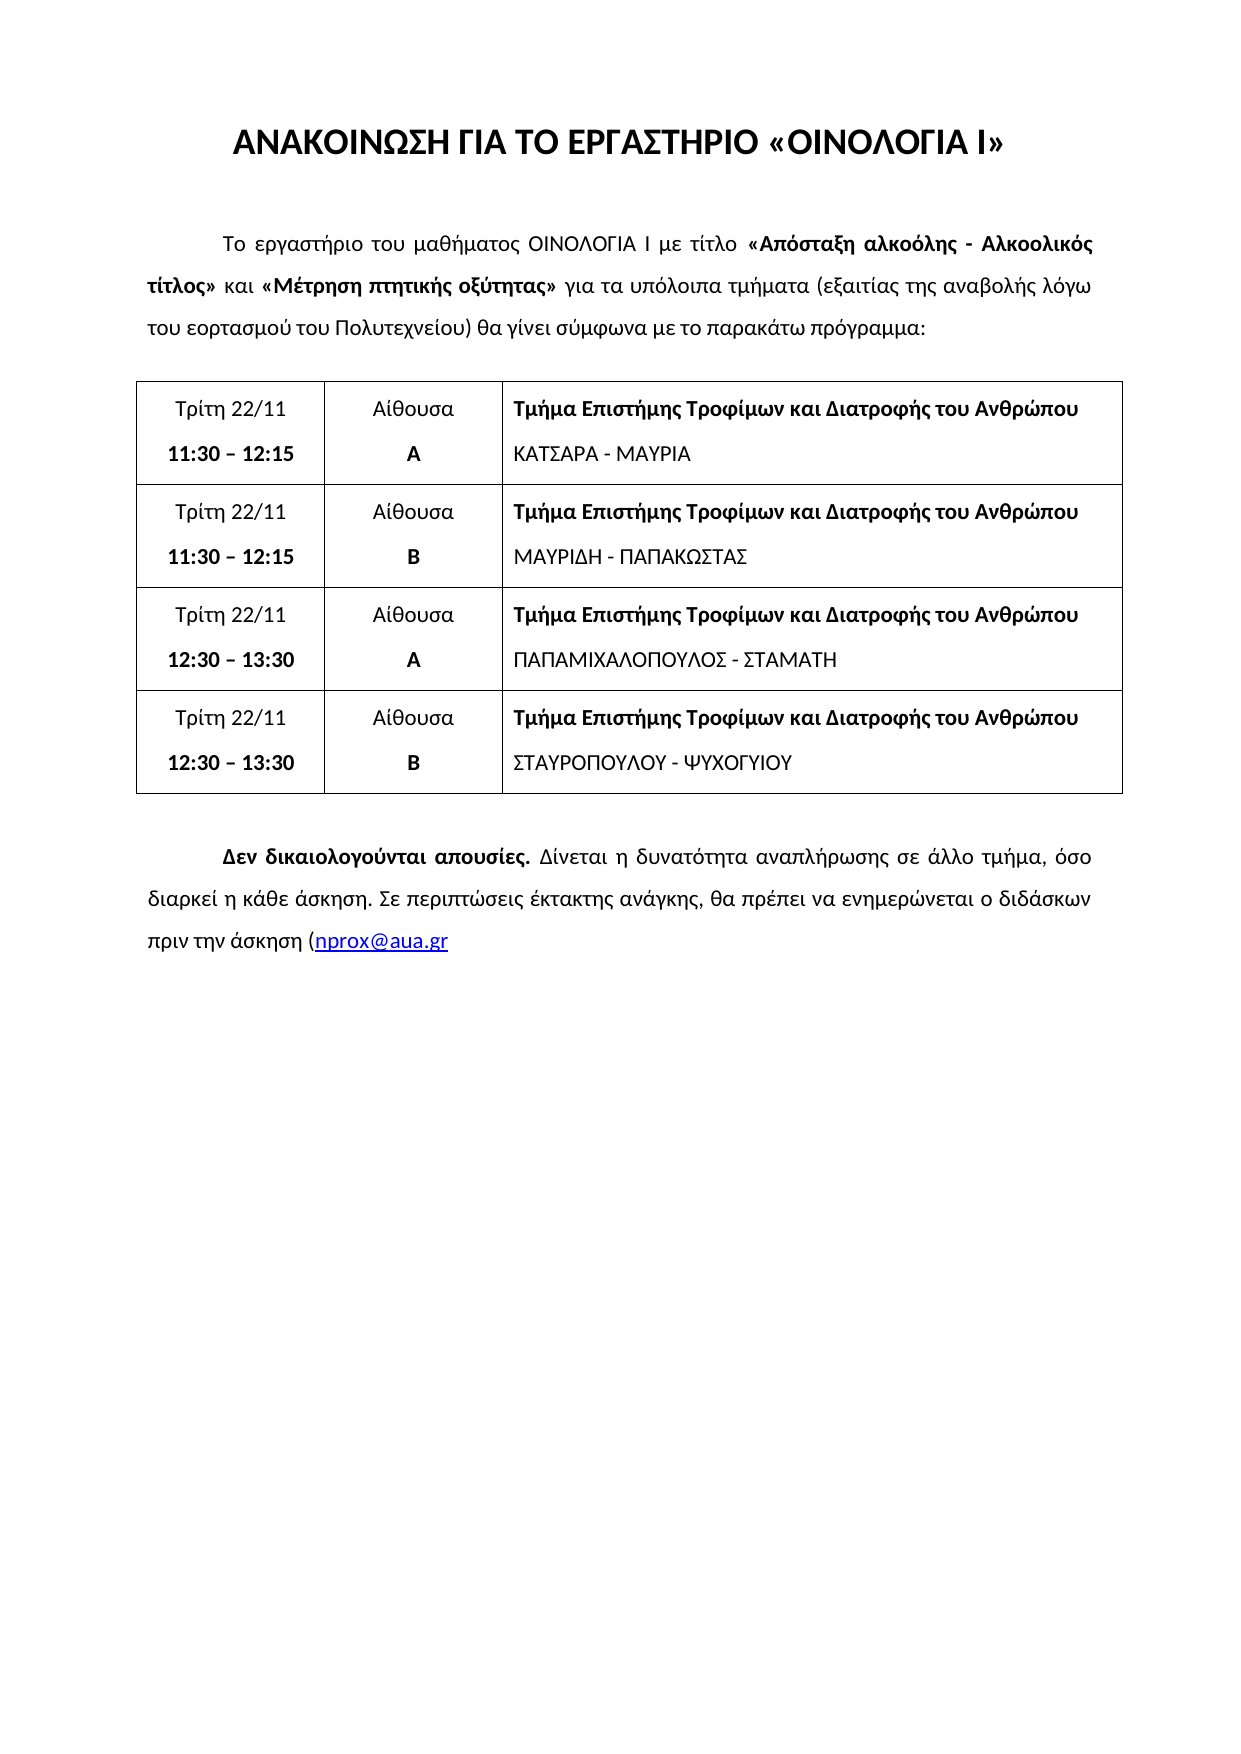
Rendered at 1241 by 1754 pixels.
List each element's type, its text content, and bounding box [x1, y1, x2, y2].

table_cell Τρίτη 22/11 11:30 – 12:15 [137, 485, 324, 587]
table_cell Τρίτη 22/11 12:30 – 13:30 [137, 588, 324, 690]
table_cell Αίθουσα Β [325, 691, 502, 793]
table_header Τρίτη 22/11 11:30 – 12:15 [137, 382, 324, 484]
table_cell Αίθουσα Α [325, 588, 502, 690]
table_cell Τρίτη 22/11 12:30 – 13:30 [137, 691, 324, 793]
table_cell Αίθουσα Β [325, 485, 502, 587]
table_header Τμήμα Επιστήμης Τροφίμων και Διατροφής του Ανθρώπου ΚΑΤΣΑΡΑ - ΜΑΥΡΙΑ [503, 382, 1122, 484]
table_cell Τμήμα Επιστήμης Τροφίμων και Διατροφής του Ανθρώπου ΜΑΥΡΙΔΗ - ΠΑΠΑΚΩΣΤΑΣ [503, 485, 1122, 587]
table_header Αίθουσα Α [325, 382, 502, 484]
text ΑΝΑΚΟΙΝΩΣΗ ΓΙΑ ΤΟ ΕΡΓΑΣΤΗΡΙΟ «ΟΙΝΟΛΟΓΙΑ Ι» [148, 118, 1092, 164]
text Το εργαστήριο του μαθήματος ΟΙΝΟΛΟΓΙΑ Ι με τίτλο «Απόσταξη αλκοόλης - Aλκοολικός τίτλος» και «Μέτρηση πτητικής οξύτητας» για τα υπόλοιπα τμήματα (εξαιτίας της αναβολής λόγω του εορτασμού του Πολυτεχνείου) θα γίνει σύμφωνα με το παρακάτω πρόγραμμα: [148, 229, 1092, 342]
text Δεν δικαιολογούνται απουσίες. Δίνεται η δυνατότητα αναπλήρωσης σε άλλο τμήμα, όσο διαρκεί η κάθε άσκηση. Σε περιπτώσεις έκτακτης ανάγκης, θα πρέπει να ενημερώνεται ο διδάσκων πριν την άσκηση (nprox@aua.gr [148, 842, 1092, 954]
table_cell Τμήμα Επιστήμης Τροφίμων και Διατροφής του Ανθρώπου ΠΑΠΑΜΙΧΑΛΟΠΟΥΛΟΣ - ΣΤΑΜΑΤΗ [503, 588, 1122, 690]
table_cell Τμήμα Επιστήμης Τροφίμων και Διατροφής του Ανθρώπου ΣΤΑΥΡΟΠΟΥΛΟΥ - ΨΥΧΟΓΥΙΟΥ [503, 691, 1122, 793]
